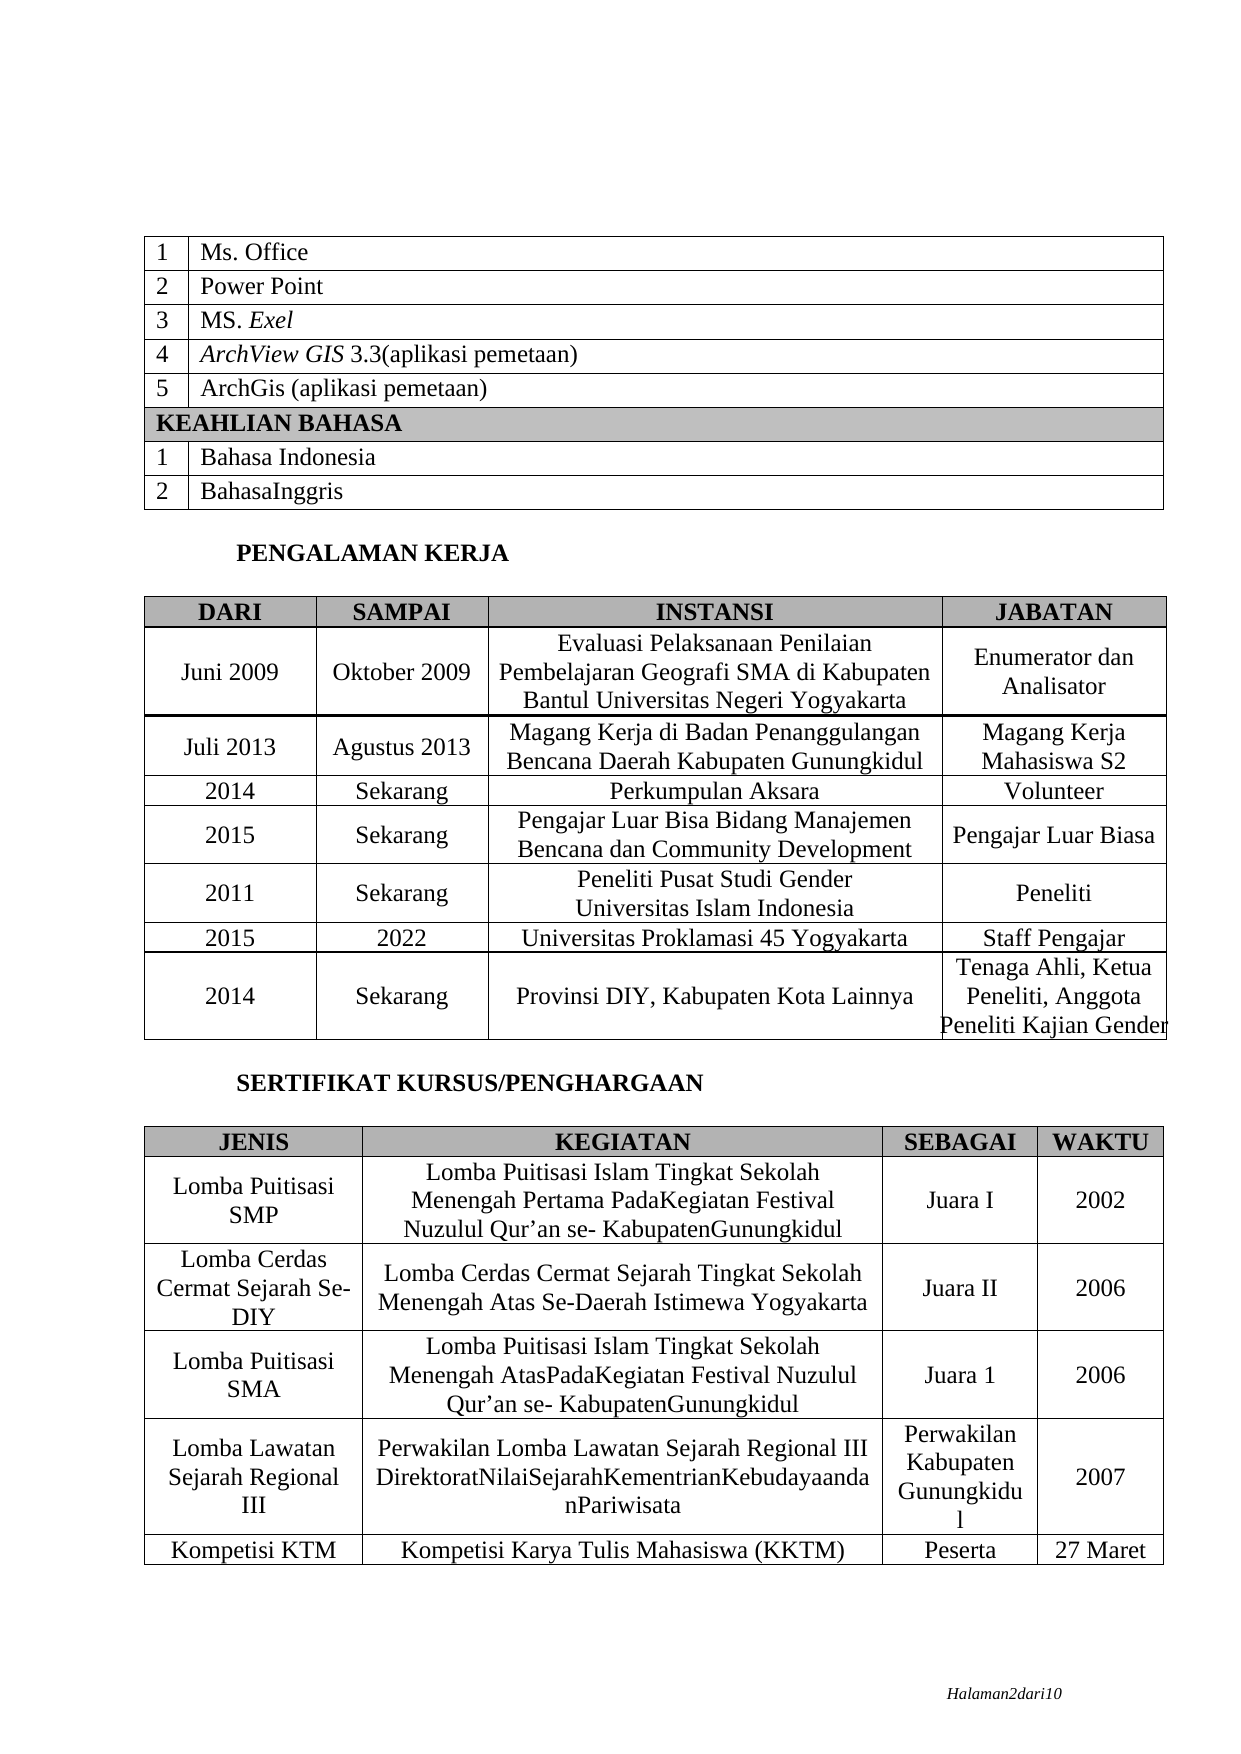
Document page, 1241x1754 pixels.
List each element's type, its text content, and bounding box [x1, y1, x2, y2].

table_cell 2014 [145, 953, 316, 1039]
table_cell Enumerator dan Analisator [943, 628, 1166, 714]
table_header KEGIATAN [363, 1127, 882, 1156]
table_cell 2002 [1038, 1157, 1163, 1243]
table_cell Juara II [883, 1244, 1037, 1330]
table_cell 27 Maret 2008 [1038, 1535, 1163, 1563]
table_cell Ms. Office [189, 237, 1163, 270]
table_cell 2022 [317, 923, 488, 951]
table_cell Pengajar Luar Bisa Bidang Manajemen Bencana dan Community Development [489, 806, 942, 863]
text SERTIFIKAT KURSUS/PENGHARGAAN [236, 1068, 1063, 1097]
table_cell BahasaInggris [189, 476, 1163, 509]
table_cell Oktober 2009 [317, 628, 488, 714]
table_header INSTANSI [489, 597, 942, 626]
table_cell Peneliti [943, 864, 1166, 922]
table_cell Peneliti Pusat Studi Gender Universitas Islam Indonesia [489, 864, 942, 922]
table_cell Juni 2009 [145, 628, 316, 714]
table_header SAMPAI [317, 597, 488, 626]
table_cell 3 [145, 305, 188, 338]
table_cell MS. Exel [189, 305, 1163, 338]
table_cell Peserta [883, 1535, 1037, 1563]
table_cell Tenaga Ahli, Ketua Peneliti, Anggota Peneliti Kajian Gender [943, 953, 1166, 1039]
table_cell Lomba Cerdas Cermat Sejarah Se-DIY [145, 1244, 362, 1330]
table_cell Lomba Puitisasi Islam Tingkat Sekolah Menengah Pertama PadaKegiatan Festival Nuzulul Qur’an se- KabupatenGunungkidul [363, 1157, 882, 1243]
table_header DARI [145, 597, 316, 626]
table_cell 2015 [145, 923, 316, 951]
table_cell Juara I [883, 1157, 1037, 1243]
table_cell 2007 [1038, 1419, 1163, 1534]
table_cell Sekarang [317, 864, 488, 922]
table_cell Juara 1 [883, 1331, 1037, 1418]
table_cell 5 [145, 374, 188, 407]
table_cell ArchView GIS 3.3(aplikasi pemetaan) [189, 340, 1163, 372]
table_cell Power Point [189, 271, 1163, 304]
table_cell Staff Pengajar [943, 923, 1166, 951]
table_cell 1 [145, 237, 188, 270]
table_cell Magang Kerja di Badan Penanggulangan Bencana Daerah Kabupaten Gunungkidul [489, 717, 942, 775]
table_cell Sekarang [317, 806, 488, 863]
table_cell 1 [145, 442, 188, 475]
table_cell Lomba Puitisasi Islam Tingkat Sekolah Menengah AtasPadaKegiatan Festival Nuzulul Qur’an se- KabupatenGunungkidul [363, 1331, 882, 1418]
table_cell 2 [145, 476, 188, 509]
table_cell Lomba Puitisasi SMA [145, 1331, 362, 1418]
table_cell Juli 2013 [145, 717, 316, 775]
table_cell Lomba Cerdas Cermat Sejarah Tingkat Sekolah Menengah Atas Se-Daerah Istimewa Yogyakarta [363, 1244, 882, 1330]
table_cell ArchGis (aplikasi pemetaan) [189, 374, 1163, 407]
table_cell 2015 [145, 806, 316, 863]
table_cell Agustus 2013 [317, 717, 488, 775]
table_cell Perwakilan Lomba Lawatan Sejarah Regional III DirektoratNilaiSejarahKementrianKebudayaandanPariwisata [363, 1419, 882, 1534]
table_header JABATAN [943, 597, 1166, 626]
table_cell Lomba Lawatan Sejarah Regional III [145, 1419, 362, 1534]
table_header WAKTU [1038, 1127, 1163, 1156]
table_cell Provinsi DIY, Kabupaten Kota Lainnya [489, 953, 942, 1039]
text PENGALAMAN KERJA [236, 538, 1063, 567]
table_cell 2011 [145, 864, 316, 922]
table_header JENIS [145, 1127, 362, 1156]
table_cell Bahasa Indonesia [189, 442, 1163, 475]
table_cell Lomba Puitisasi SMP [145, 1157, 362, 1243]
table_cell Universitas Proklamasi 45 Yogyakarta [489, 923, 942, 951]
table_cell 4 [145, 340, 188, 372]
table_cell Magang Kerja Mahasiswa S2 [943, 717, 1166, 775]
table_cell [145, 1535, 362, 1563]
table_cell Perkumpulan Aksara [489, 776, 942, 804]
table_cell Sekarang [317, 776, 488, 804]
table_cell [363, 1535, 882, 1563]
table_cell 2006 [1038, 1331, 1163, 1418]
table_cell Volunteer [943, 776, 1166, 804]
table_cell Sekarang [317, 953, 488, 1039]
table_cell Pengajar Luar Biasa [943, 806, 1166, 863]
table_cell Perwakilan Kabupaten Gunungkidul [883, 1419, 1037, 1534]
table_cell 2014 [145, 776, 316, 804]
table_cell 2 [145, 271, 188, 304]
table_cell KEAHLIAN BAHASA [145, 408, 1163, 441]
table_header SEBAGAI [883, 1127, 1037, 1156]
table_cell Evaluasi Pelaksanaan Penilaian Pembelajaran Geografi SMA di Kabupaten Bantul Universitas Negeri Yogyakarta [489, 628, 942, 714]
table_cell 2006 [1038, 1244, 1163, 1330]
